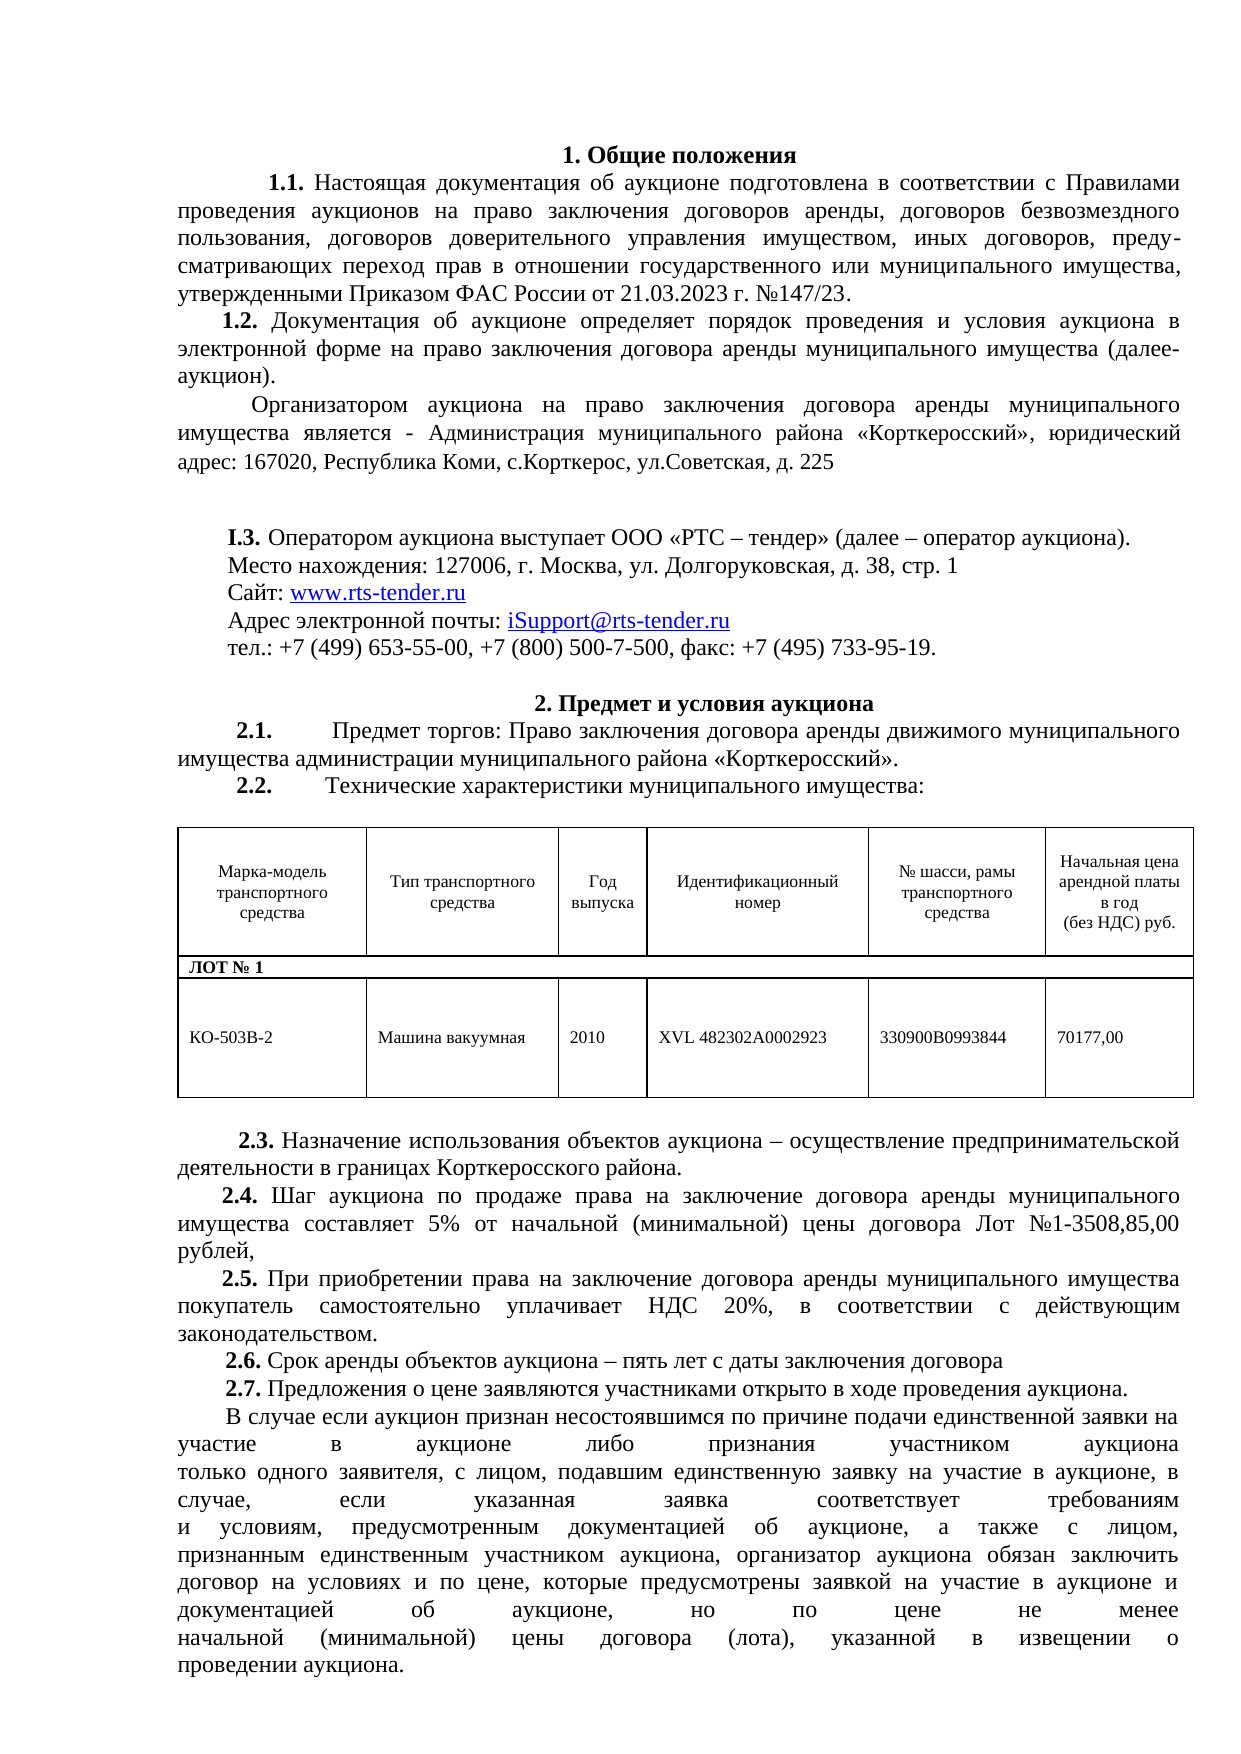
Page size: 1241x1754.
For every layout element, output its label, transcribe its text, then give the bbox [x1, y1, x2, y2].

text 2.3. Назначение использования объектов аукциона – осуществление предпринимательской деятельности в границах Корткеросского района. [177, 1126, 1181, 1181]
text 1.1. Настоящая документация об аукционе подготовлена в соответствии с Правилами проведения аукционов на право заключения договоров аренды, договоров безвозмездного пользования, договоров доверительного управления имуществом, иных договоров, предусматривающих переход прав в отношении государственного или муниципального имущества, утвержденными Приказом ФАС России от 21.03.2023 г. №147/23. [177, 168, 1181, 306]
text тел.: +7 (499) 653-55-00, +7 (800) 500-7-500, факс: +7 (495) 733-95-19. [227, 633, 1181, 661]
table_cell ЛОТ № 1 [179, 957, 1193, 977]
text 2. Предмет и условия аукциона [227, 689, 1181, 716]
text 2.4. Шаг аукциона по продаже права на заключение договора аренды муниципального имущества составляет 5% от начальной (минимальной) цены договора Лот №1-3508,85,00 рублей, [177, 1181, 1181, 1264]
table_header Идентификационный номер [648, 828, 868, 955]
text Организатором аукциона на право заключения договора аренды муниципального имущества является - Администрация муниципального района «Корткеросский», юридический адрес: 167020, Республика Коми, с.Корткерос, ул.Советская, д. 225 [177, 389, 1181, 474]
text 2.5. При приобретении права на заключение договора аренды муниципального имущества покупатель самостоятельно уплачивает НДС 20%, в соответствии с действующим законодательством. [177, 1264, 1181, 1347]
table_cell КО-503В-2 [179, 979, 366, 1097]
table_header Марка-модель транспортного средства [179, 828, 366, 955]
table_cell 330900В0993844 [869, 979, 1045, 1097]
text В случае если аукцион признан несостоявшимся по причине подачи единственной заявки на участие в аукционе либо признания участником аукциона только одного заявителя, с лицом, подавшим единственную заявку на участие в аукционе, в случае, если указанная заявка соответствует требованиям и условиям, предусмотренным документацией об аукционе, а также с лицом, признанным единственным участником аукциона, организатор аукциона обязан заключить договор на условиях и по цене, которые предусмотрены заявкой на участие в аукционе и документацией об аукционе, но по цене не менее начальной (минимальной) цены договора (лота), указанной в извещении о проведении аукциона. [177, 1402, 1180, 1678]
text 1. Общие положения [177, 143, 1181, 168]
table_cell XVL 482302A0002923 [648, 979, 868, 1097]
list Оператором аукциона выступает ООО «РТС – тендер» (далее – оператор аукциона). [227, 523, 1181, 551]
text 1.2. Документация об аукционе определяет порядок проведения и условия аукциона в электронной форме на право заключения договора аренды муниципального имущества (далее-аукцион). [177, 306, 1181, 389]
table_cell 70177,00 [1046, 979, 1193, 1097]
text 2.6. Срок аренды объектов аукциона – пять лет с даты заключения договора [177, 1347, 1181, 1374]
table_cell Машина вакуумная [367, 979, 558, 1097]
table_cell 2010 [559, 979, 646, 1097]
table_header Начальная цена арендной платы в год (без НДС) руб. [1046, 828, 1193, 955]
text Сайт: www.rts-tender.ru [227, 578, 1181, 606]
list Предмет торгов: Право заключения договора аренды движимого муниципального имущества администрации муниципального района «Корткеросский». [177, 716, 1181, 771]
table_header № шасси, рамы транспортного средства [869, 828, 1045, 955]
list Технические характеристики муниципального имущества: [177, 771, 1181, 799]
table_header Год выпуска [559, 828, 646, 955]
table_header Тип транспортного средства [367, 828, 558, 955]
text Адрес электронной почты: iSupport@rts-tender.ru [227, 606, 1181, 633]
text Место нахождения: 127006, г. Москва, ул. Долгоруковская, д. 38, стр. 1 [227, 551, 1181, 578]
text 2.7. Предложения о цене заявляются участниками открыто в ходе проведения аукциона. [177, 1374, 1181, 1402]
